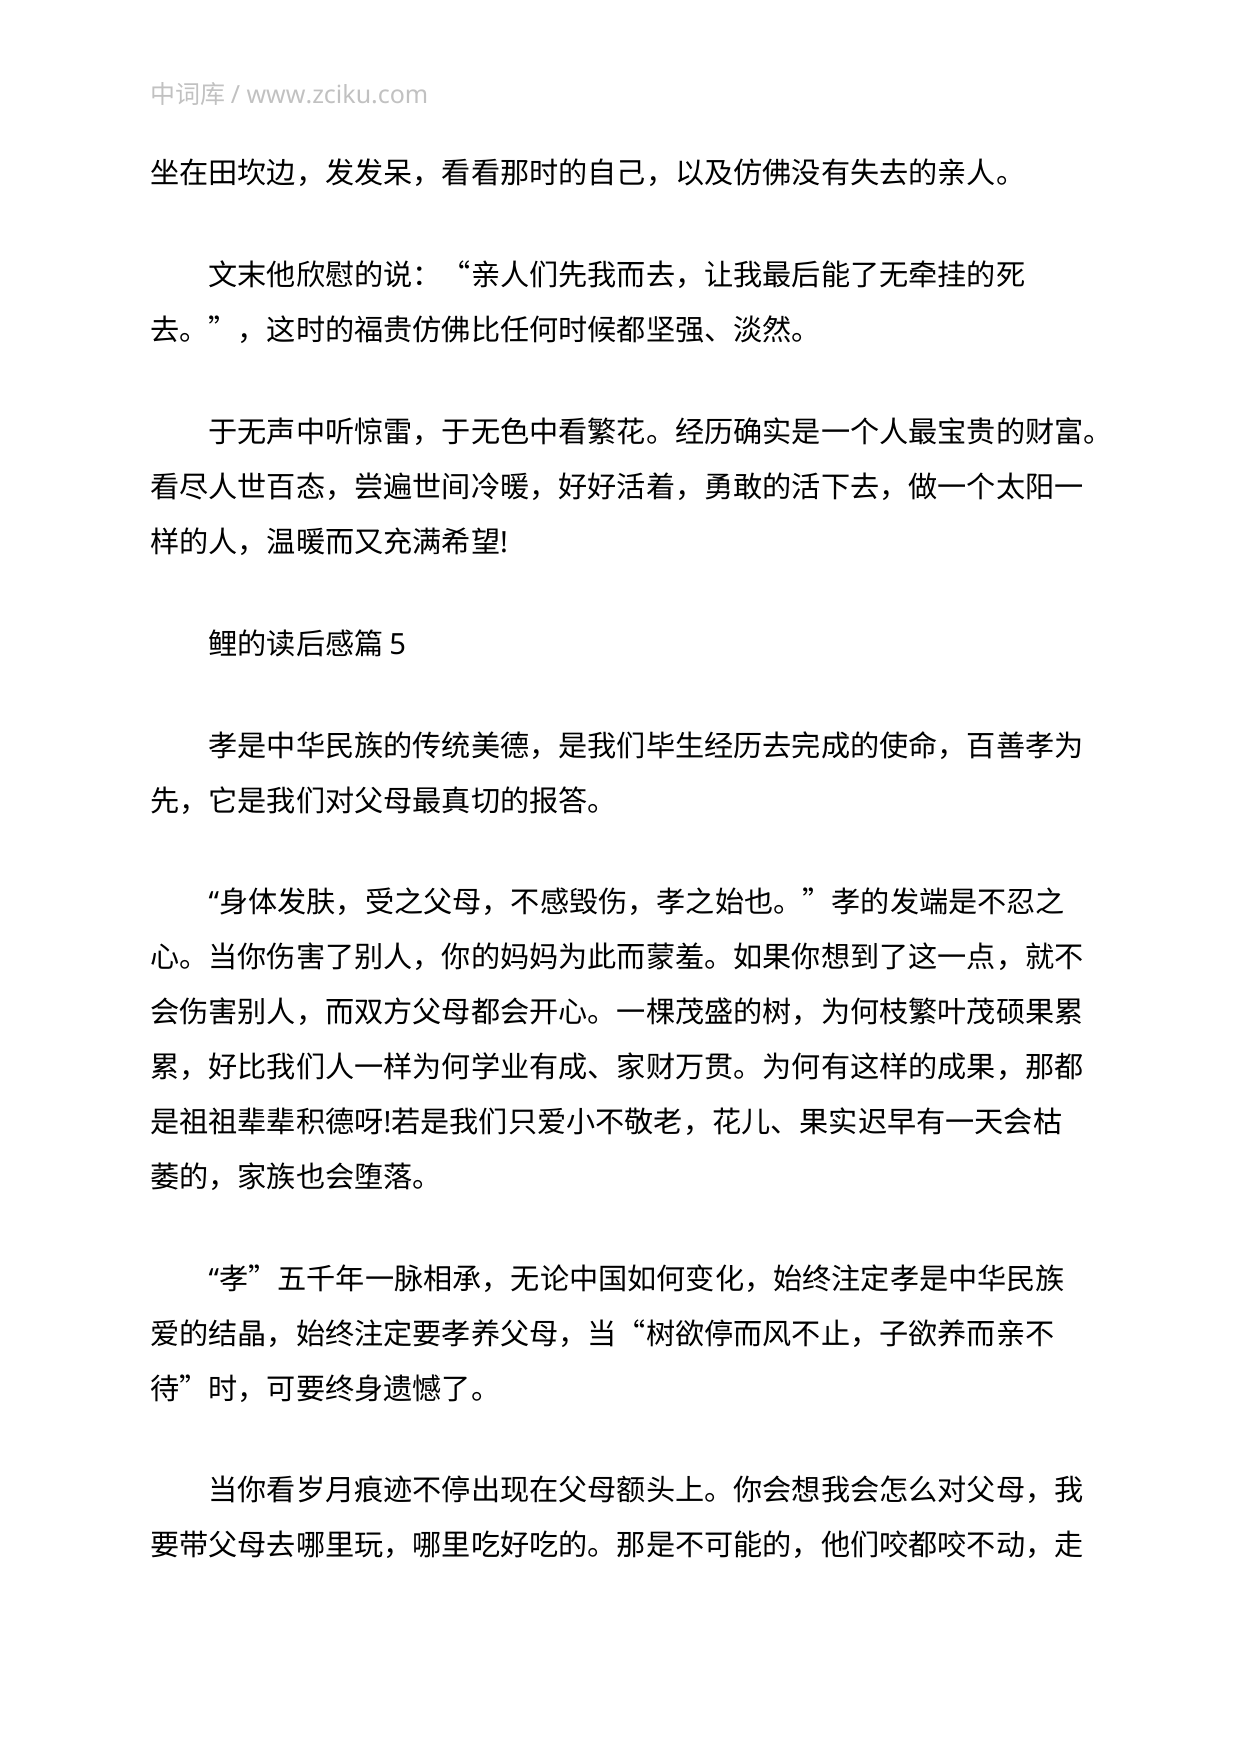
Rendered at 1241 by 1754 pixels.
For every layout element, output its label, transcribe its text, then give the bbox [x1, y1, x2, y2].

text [150, 150, 1090, 192]
text 于无声中听惊雷，于无色中看繁花。经历确实是一个人最宝贵的财富。看尽人世百态，尝遍世间冷暖，好好活着，勇敢的活下去，做一个太阳一样的人，温暖而又充满希望! [150, 408, 1090, 561]
text “身体发肤，受之父母，不感毁伤，孝之始也。”孝的发端是不忍之心。当你伤害了别人，你的妈妈为此而蒙羞。如果你想到了这一点，就不会伤害别人，而双方父母都会开心。一棵茂盛的树，为何枝繁叶茂硕果累累，好比我们人一样为何学业有成、家财万贯。为何有这样的成果，那都是祖祖辈辈积德呀!若是我们只爱小不敬老，花儿、果实迟早有一天会枯萎的，家族也会堕落。 [150, 879, 1090, 1196]
text 孝是中华民族的传统美德，是我们毕生经历去完成的使命，百善孝为先，它是我们对父母最真切的报答。 [150, 722, 1090, 819]
text “孝”五千年一脉相承，无论中国如何变化，始终注定孝是中华民族爱的结晶，始终注定要孝养父母，当“树欲停而风不止，子欲养而亲不待”时，可要终身遗憾了。 [150, 1255, 1090, 1407]
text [150, 1467, 1090, 1564]
text 鲤的读后感篇5 [150, 620, 1090, 663]
text 文末他欣慰的说：“亲人们先我而去，让我最后能了无牵挂的死去。”，这时的福贵仿佛比任何时候都坚强、淡然。 [150, 252, 1090, 349]
